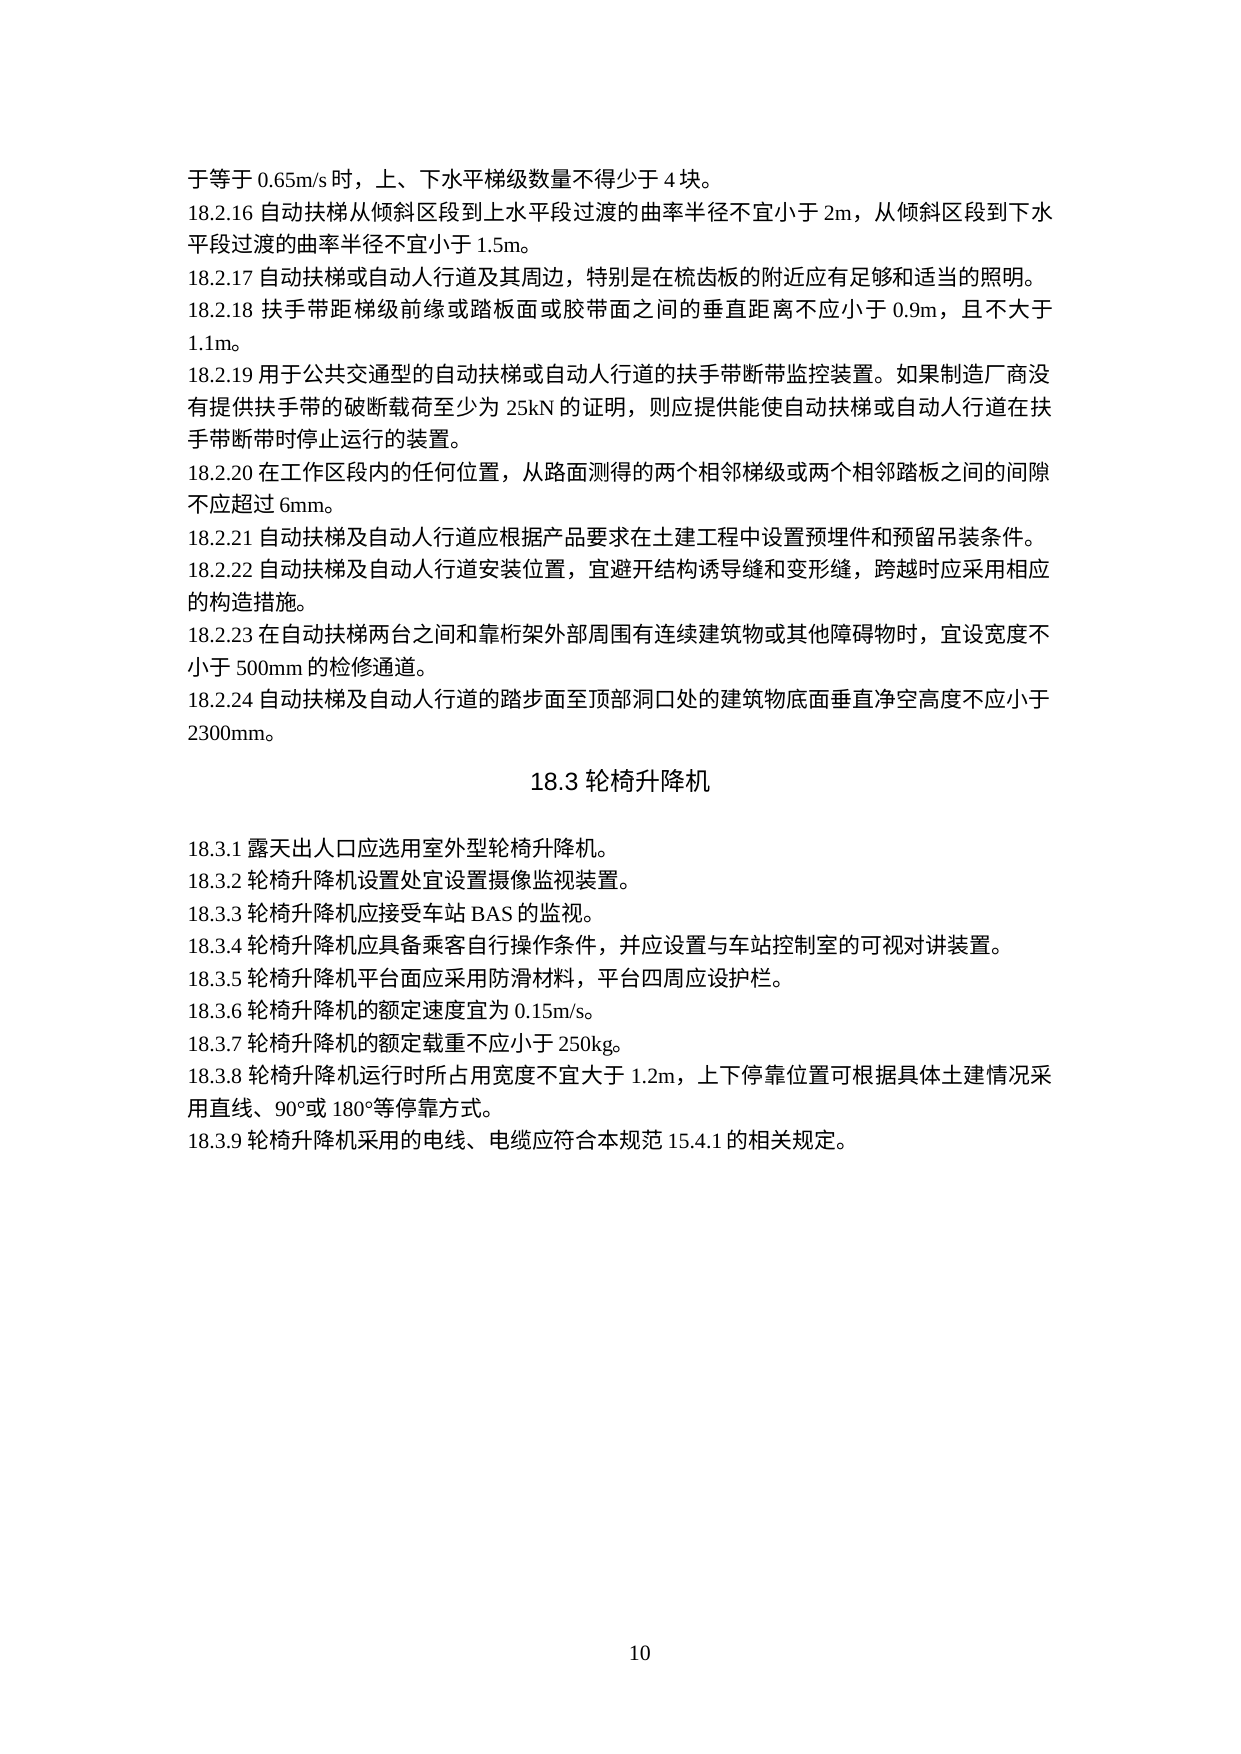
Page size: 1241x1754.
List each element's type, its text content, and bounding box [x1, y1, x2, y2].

text 18.3.3 轮椅升降机应接受车站BAS的监视。 [187, 895, 1053, 928]
text 18.3.5 轮椅升降机平台面应采用防滑材料，平台四周应设护栏。 [187, 960, 1053, 993]
subtitle 18.3 轮椅升降机 [187, 747, 1053, 812]
text 18.2.16 自动扶梯从倾斜区段到上水平段过渡的曲率半径不宜小于2m，从倾斜区段到下水平段过渡的曲率半径不宜小于1.5m。 [187, 194, 1053, 259]
text 18.2.21 自动扶梯及自动人行道应根据产品要求在土建工程中设置预埋件和预留吊装条件。 [187, 519, 1053, 552]
text 18.2.17 自动扶梯或自动人行道及其周边，特别是在梳齿板的附近应有足够和适当的照明。 [187, 259, 1053, 292]
text 18.3.4 轮椅升降机应具备乘客自行操作条件，并应设置与车站控制室的可视对讲装置。 [187, 928, 1053, 960]
text 18.2.24 自动扶梯及自动人行道的踏步面至顶部洞口处的建筑物底面垂直净空高度不应小于2300mm。 [187, 682, 1053, 747]
text 18.2.18 扶手带距梯级前缘或踏板面或胶带面之间的垂直距离不应小于0.9m，且不大于1.1m。 [187, 292, 1053, 357]
text 18.3.9 轮椅升降机采用的电线、电缆应符合本规范15.4.1的相关规定。 [187, 1123, 1053, 1155]
text 18.3.2 轮椅升降机设置处宜设置摄像监视装置。 [187, 863, 1053, 895]
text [187, 162, 1053, 194]
text 18.2.19 用于公共交通型的自动扶梯或自动人行道的扶手带断带监控装置。如果制造厂商没有提供扶手带的破断载荷至少为25kN的证明，则应提供能使自动扶梯或自动人行道在扶手带断带时停止运行的装置。 [187, 357, 1053, 454]
text 18.2.23 在自动扶梯两台之间和靠桁架外部周围有连续建筑物或其他障碍物时，宜设宽度不小于 500mm的检修通道。 [187, 617, 1053, 682]
text 18.3.7 轮椅升降机的额定载重不应小于250kg。 [187, 1025, 1053, 1058]
text 18.2.20 在工作区段内的任何位置，从路面测得的两个相邻梯级或两个相邻踏板之间的间隙不应超过6mm。 [187, 454, 1053, 519]
text 18.3.8 轮椅升降机运行时所占用宽度不宜大于1.2m，上下停靠位置可根据具体土建情况采用直线、90°或180°等停靠方式。 [187, 1058, 1053, 1123]
text 18.2.22 自动扶梯及自动人行道安装位置，宜避开结构诱导缝和变形缝，跨越时应采用相应的构造措施。 [187, 552, 1053, 617]
text 18.3.6 轮椅升降机的额定速度宜为0.15m/s。 [187, 993, 1053, 1025]
text 18.3.1 露天出人口应选用室外型轮椅升降机。 [187, 830, 1053, 863]
